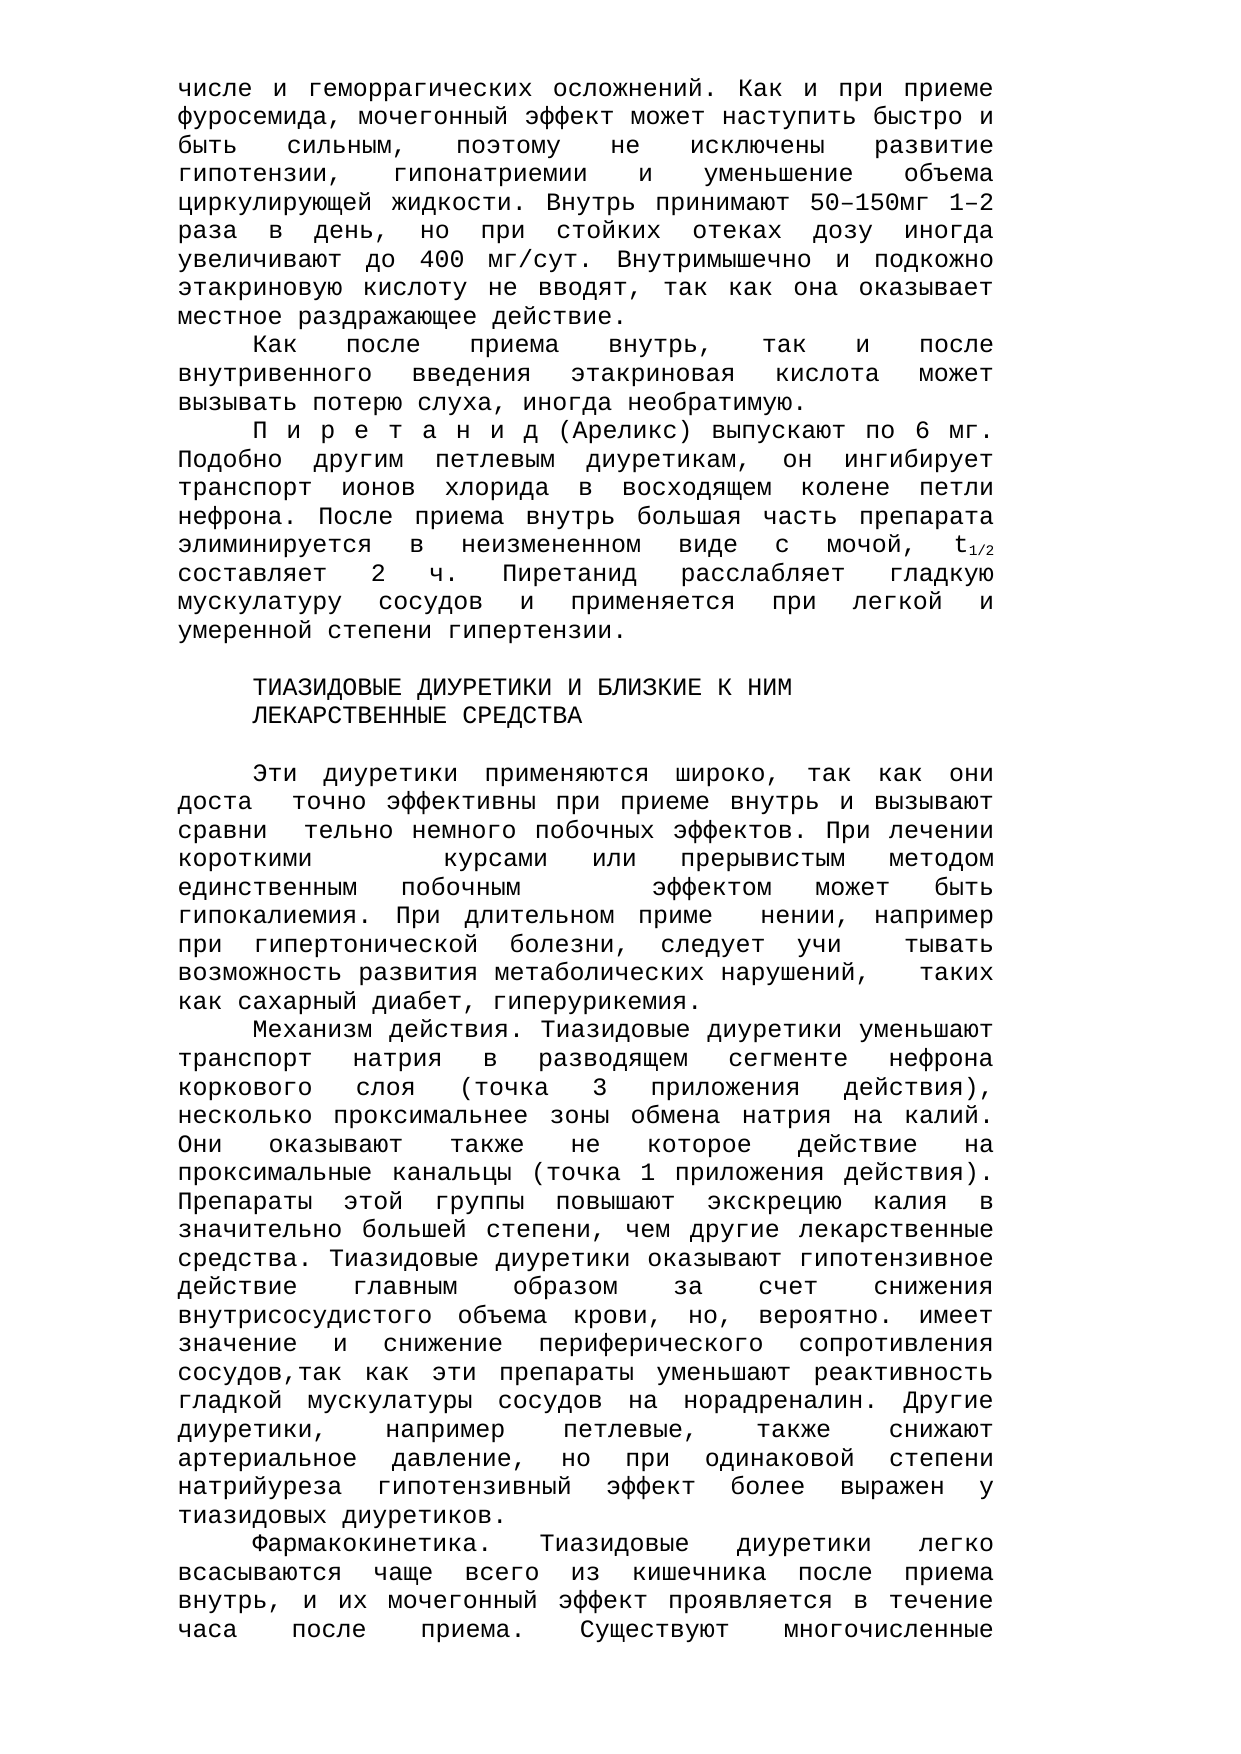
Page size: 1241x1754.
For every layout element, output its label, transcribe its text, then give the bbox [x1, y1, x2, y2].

text Механизм действия. Тиазидовые диуретики уменьшают транспорт натрия в разводящем сегменте нефрона коркового слоя (точка 3 приложения действия), несколько проксимальнее зоны обмена натрия на калий. Они оказывают также не которое действие на проксимальные канальцы (точка 1 приложения действия). Препараты этой группы повышают экскрецию калия в значительно большей степени, чем другие лекарственные средства. Тиазидовые диуретики оказывают гипотензивное действие главным образом за счет снижения внутрисосудистого объема крови, но, вероятно. имеет значение и снижение периферического сопротивления сосудов,так как эти препараты уменьшают реактивность гладкой мускулатуры сосудов на норадреналин. Другие диуретики, например петлевые, также снижают артериальное давление, но при одинаковой степени натрийуреза гипотензивный эффект более выражен у тиазидовых диуретиков. [177, 1017, 994, 1531]
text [177, 1531, 994, 1645]
text ТИАЗИДОВЫЕ ДИУРЕТИКИ И БЛИЗКИЕ К НИМ [177, 674, 994, 703]
text Эти диуретики применяются широко, так как они доста точно эффективны при приеме внутрь и вызывают сравни тельно немного побочных эффектов. При лечении короткими курсами или прерывистым методом единственным побочным эффектом может быть гипокалиемия. При длительном приме нении, например при гипертонической болезни, следует учи тывать возможность развития метаболических нарушений, таких как сахарный диабет, гиперурикемия. [177, 760, 994, 1017]
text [177, 75, 994, 332]
text ЛЕКАРСТВЕННЫЕ СРЕДСТВА [177, 703, 994, 731]
text П и р е т а н и д (Ареликс) выпускают по 6 мг. Подобно другим петлевым диуретикам, он ингибирует транспорт ионов хлорида в восходящем колене петли нефрона. После приема внутрь большая часть препарата элиминируется в неизмененном виде с мочой, t1/2 составляет 2 ч. Пиретанид расслабляет гладкую мускулатуру сосудов и применяется при легкой и умеренной степени гипертензии. [177, 417, 994, 646]
text Как после приема внутрь, так и после внутривенного введения этакриновая кислота может вызывать потерю слуха, иногда необратимую. [177, 332, 994, 417]
